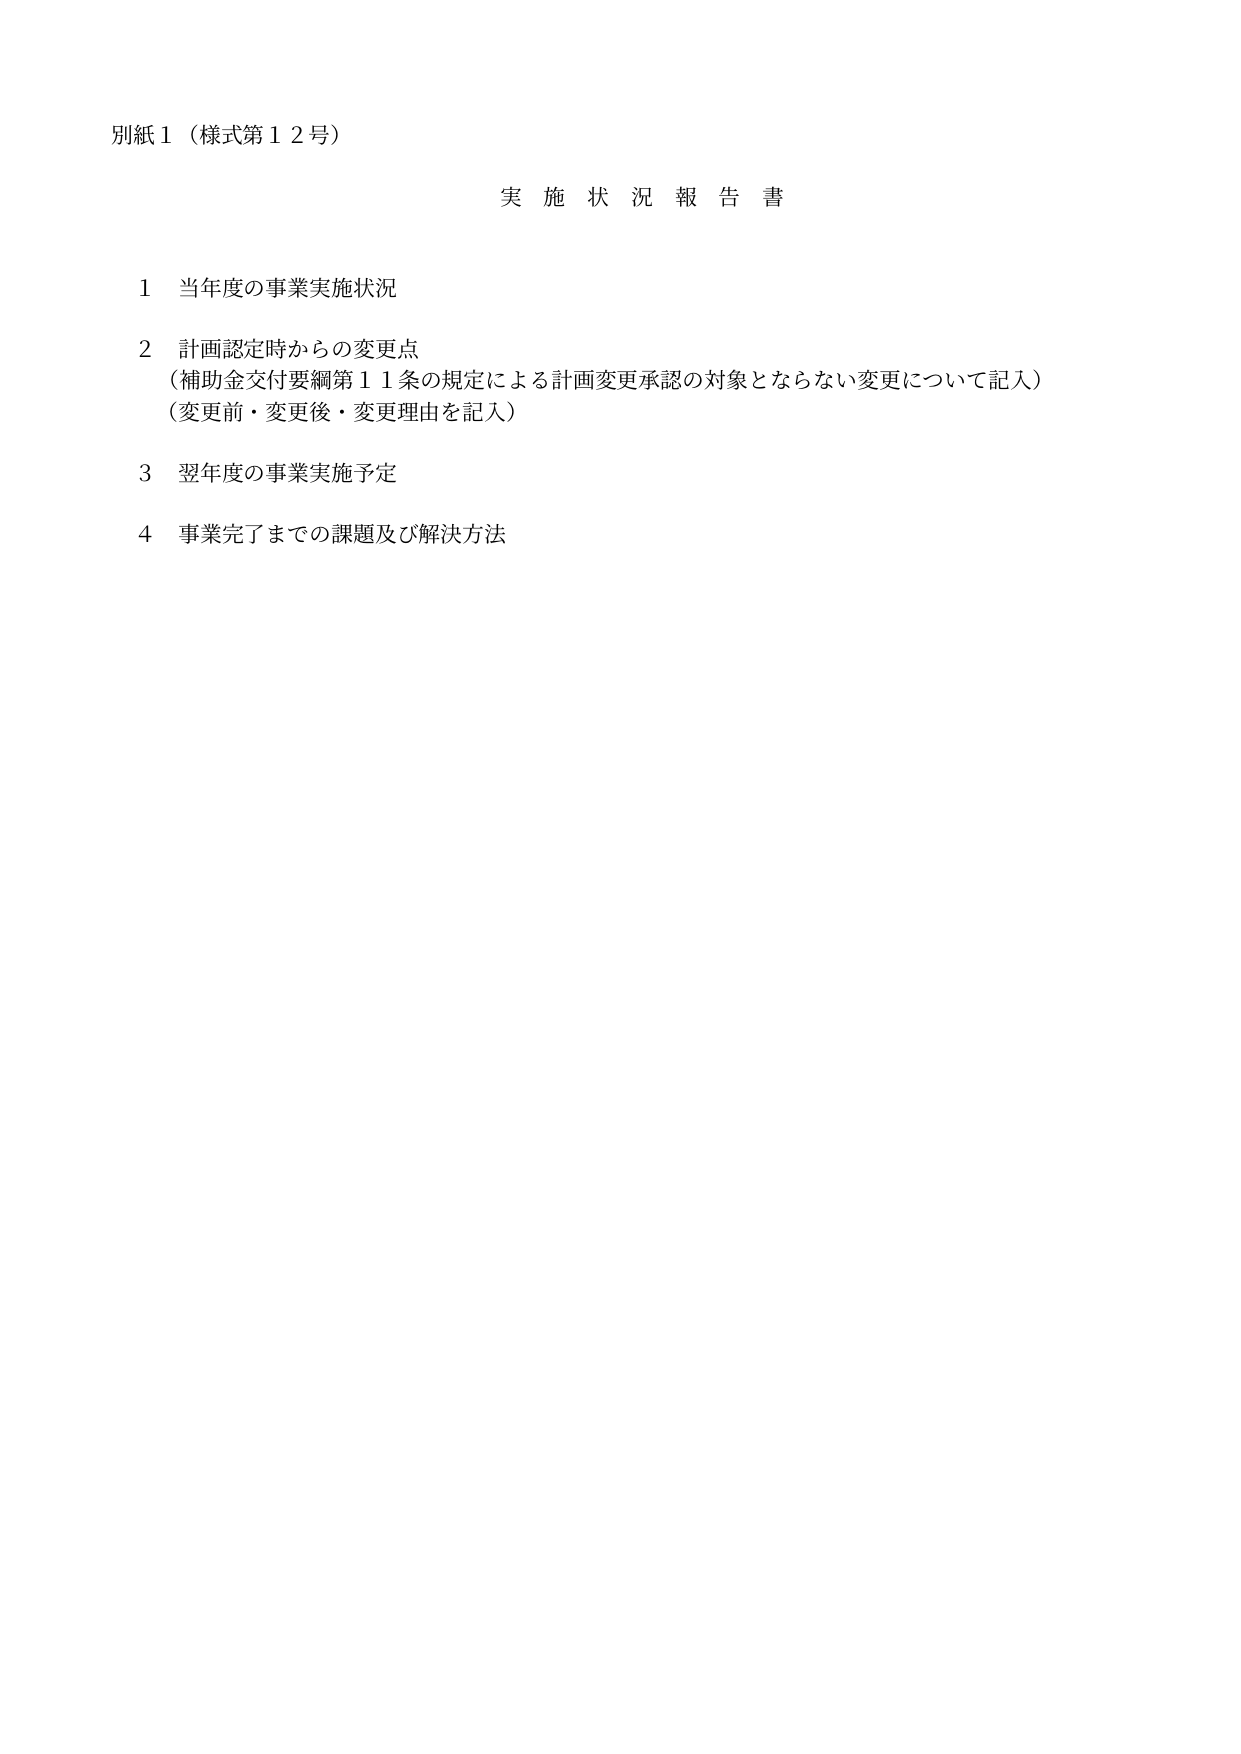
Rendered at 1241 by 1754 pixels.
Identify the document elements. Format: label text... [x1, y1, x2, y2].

table_header 別紙１（様式第１２号） 実 施 状 況 報 告 書 １ 当年度の事業実施状況 ２ 計画認定時からの変更点 （補助金交付要綱第１１条の規定による計画変更承認の対象とならない変更について記入） （変更前・変更後・変更理由を記入） ３ 翌年度の事業実施予定 ４ 事業完了までの課題及び解決方法 [100, 89, 1161, 723]
